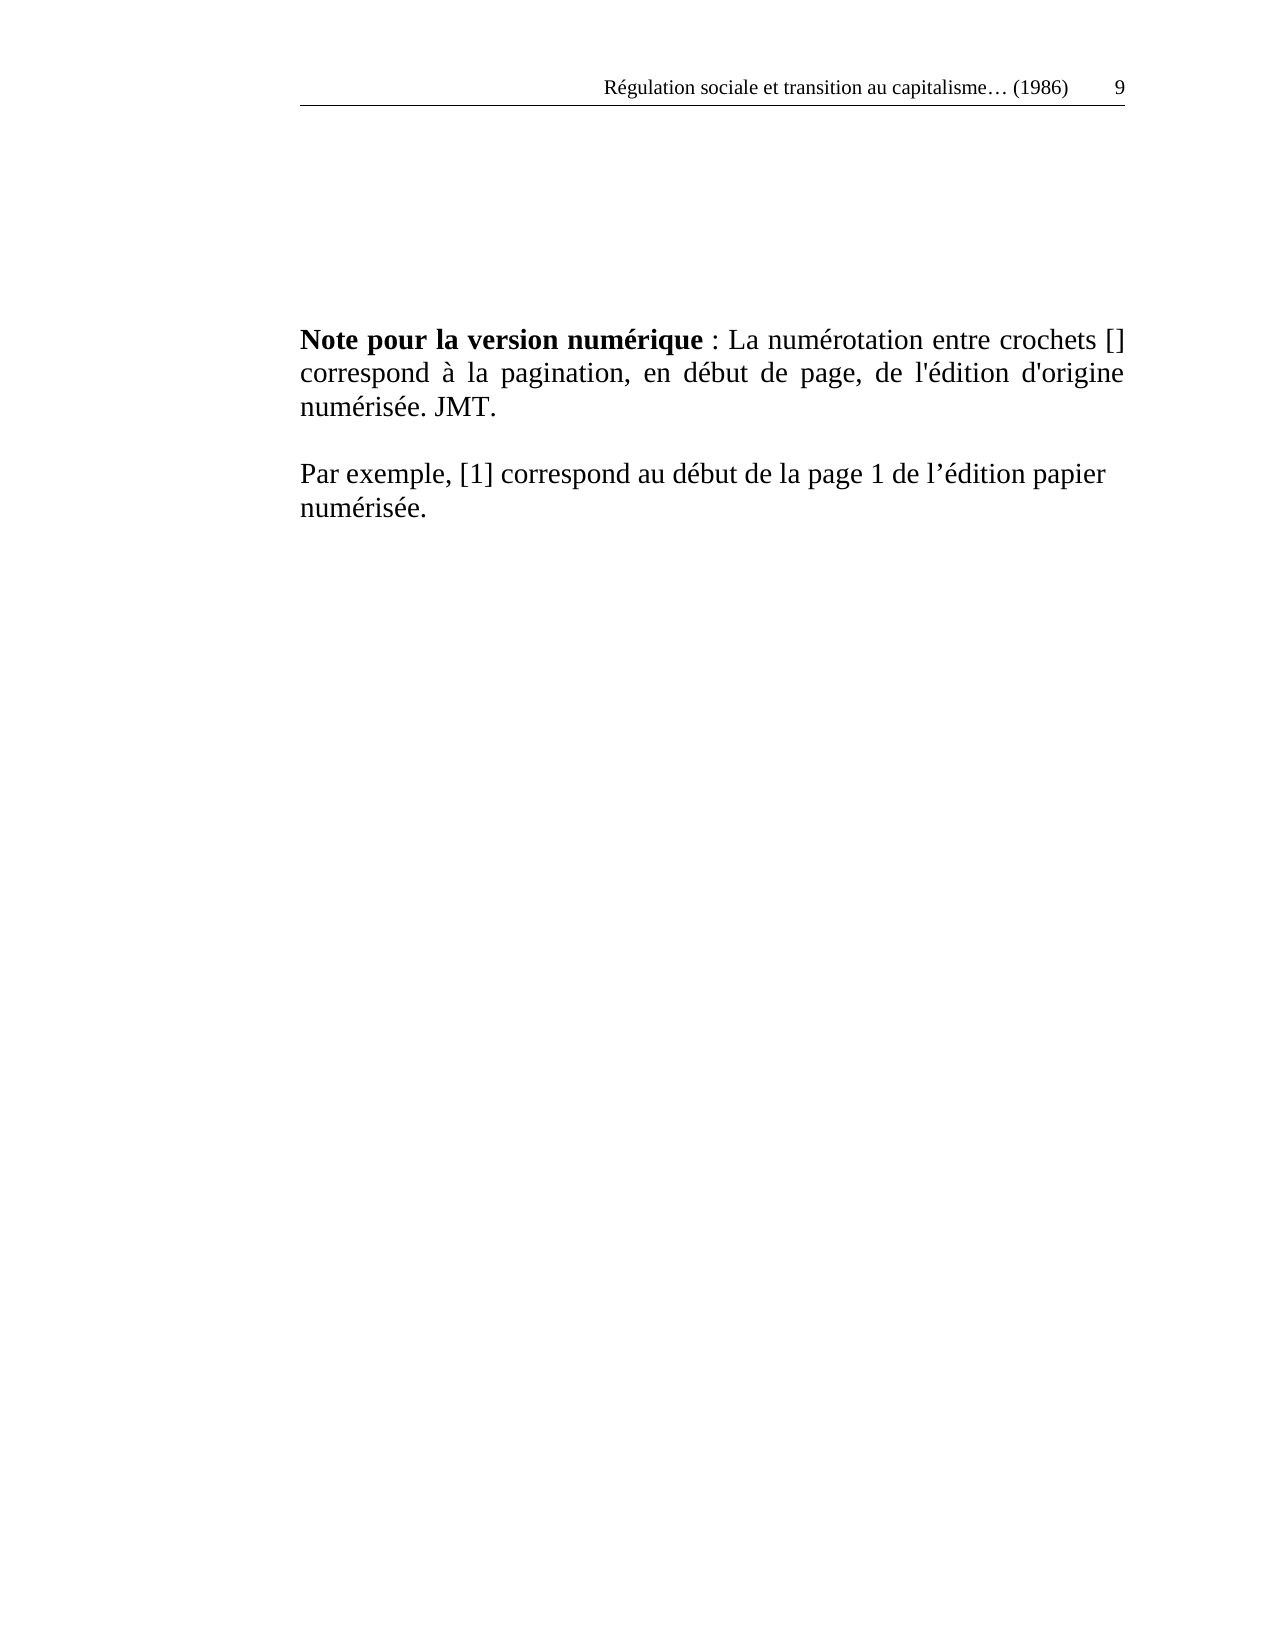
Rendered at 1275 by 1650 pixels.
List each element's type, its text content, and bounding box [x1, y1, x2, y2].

text Note pour la version numérique : La numérotation entre crochets [] correspond à la pagination, en début de page, de l'édition d'origine numérisée. JMT. [300, 322, 1125, 422]
text Par exemple, [1] correspond au début de la page 1 de l’édition papier numérisée. [300, 456, 1125, 523]
